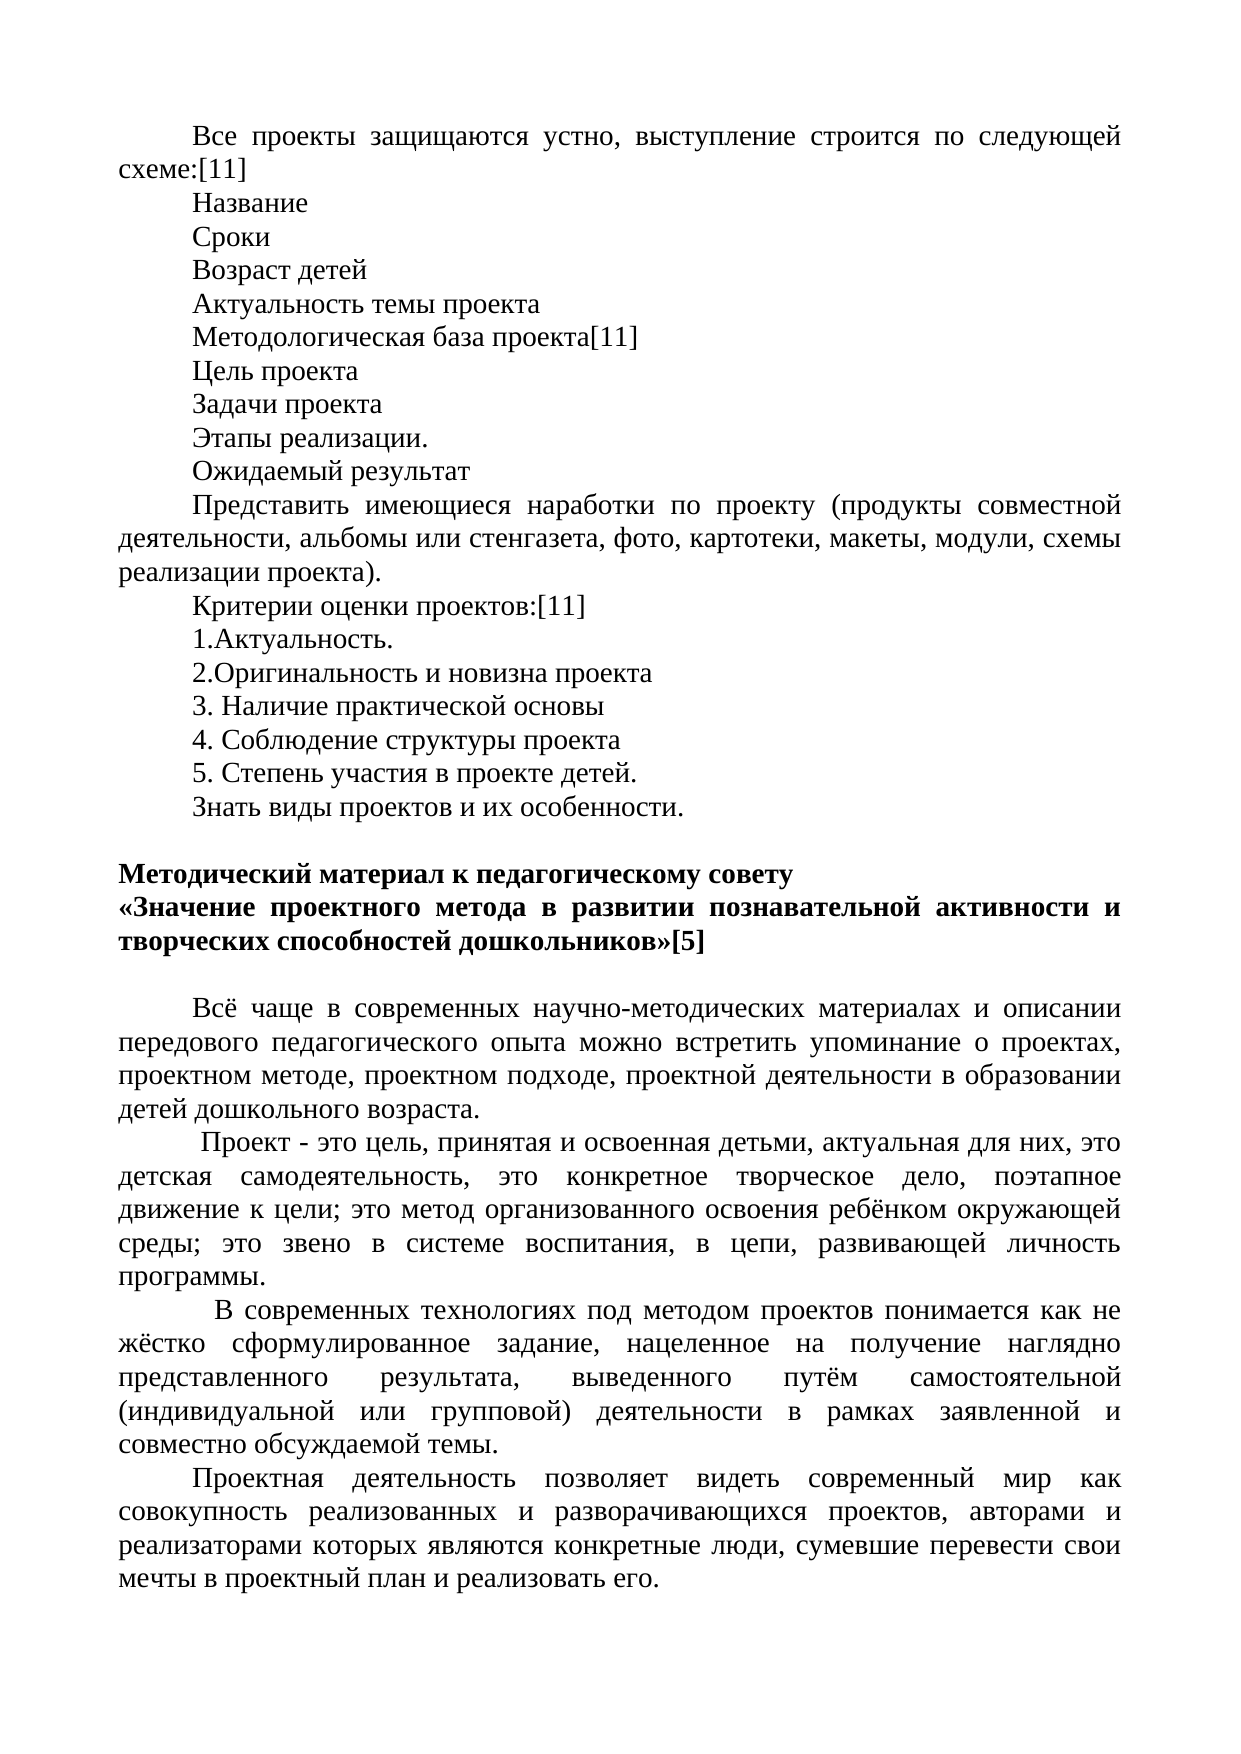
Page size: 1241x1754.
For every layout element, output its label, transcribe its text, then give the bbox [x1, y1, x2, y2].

text «Значение проектного метода в развитии познавательной активности и творческих способностей дошкольников»[5] [118, 889, 1122, 957]
text В современных технологиях под методом проектов понимается как не жёстко сформулированное задание, нацеленное на получение наглядно представленного результата, выведенного путём самостоятельной (индивидуальной или групповой) деятельности в рамках заявленной и совместно обсуждаемой темы. [118, 1292, 1122, 1460]
text Методологическая база проекта[11] [118, 319, 1122, 353]
text Этапы реализации. [118, 420, 1122, 453]
text Критерии оценки проектов:[11] [118, 588, 1122, 621]
text Знать виды проектов и их особенности. [118, 789, 1122, 822]
text Сроки [118, 219, 1122, 252]
text 3. Наличие практической основы [118, 688, 1122, 722]
text 1.Актуальность. [118, 621, 1122, 655]
text Проект - это цель, принятая и освоенная детьми, актуальная для них, это детская самодеятельность, это конкретное творческое дело, поэтапное движение к цели; это метод организованного освоения ребёнком окружающей среды; это звено в системе воспитания, в цепи, развивающей личность программы. [118, 1124, 1122, 1292]
text 5. Степень участия в проекте детей. [118, 755, 1122, 789]
text Возраст детей [118, 252, 1122, 286]
text Все проекты защищаются устно, выступление строится по следующей схеме:[11] [118, 118, 1122, 185]
text Проектная деятельность позволяет видеть современный мир как совокупность реализованных и разворачивающихся проектов, авторами и реализаторами которых являются конкретные люди, сумевшие перевести свои мечты в проектный план и реализовать его. [118, 1460, 1122, 1594]
text Ожидаемый результат [118, 453, 1122, 487]
text Актуальность темы проекта [118, 286, 1122, 319]
text Цель проекта [118, 353, 1122, 386]
text 4. Соблюдение структуры проекта [118, 722, 1122, 755]
text 2.Оригинальность и новизна проекта [118, 655, 1122, 688]
text Задачи проекта [118, 386, 1122, 420]
text Представить имеющиеся наработки по проекту (продукты совместной деятельности, альбомы или стенгазета, фото, картотеки, макеты, модули, схемы реализации проекта). [118, 487, 1122, 588]
text Методический материал к педагогическому совету [118, 856, 1122, 889]
text Название [118, 185, 1122, 219]
text Всё чаще в современных научно-методических материалах и описании передового педагогического опыта можно встретить упоминание о проектах, проектном методе, проектном подходе, проектной деятельности в образовании детей дошкольного возраста. [118, 990, 1122, 1124]
